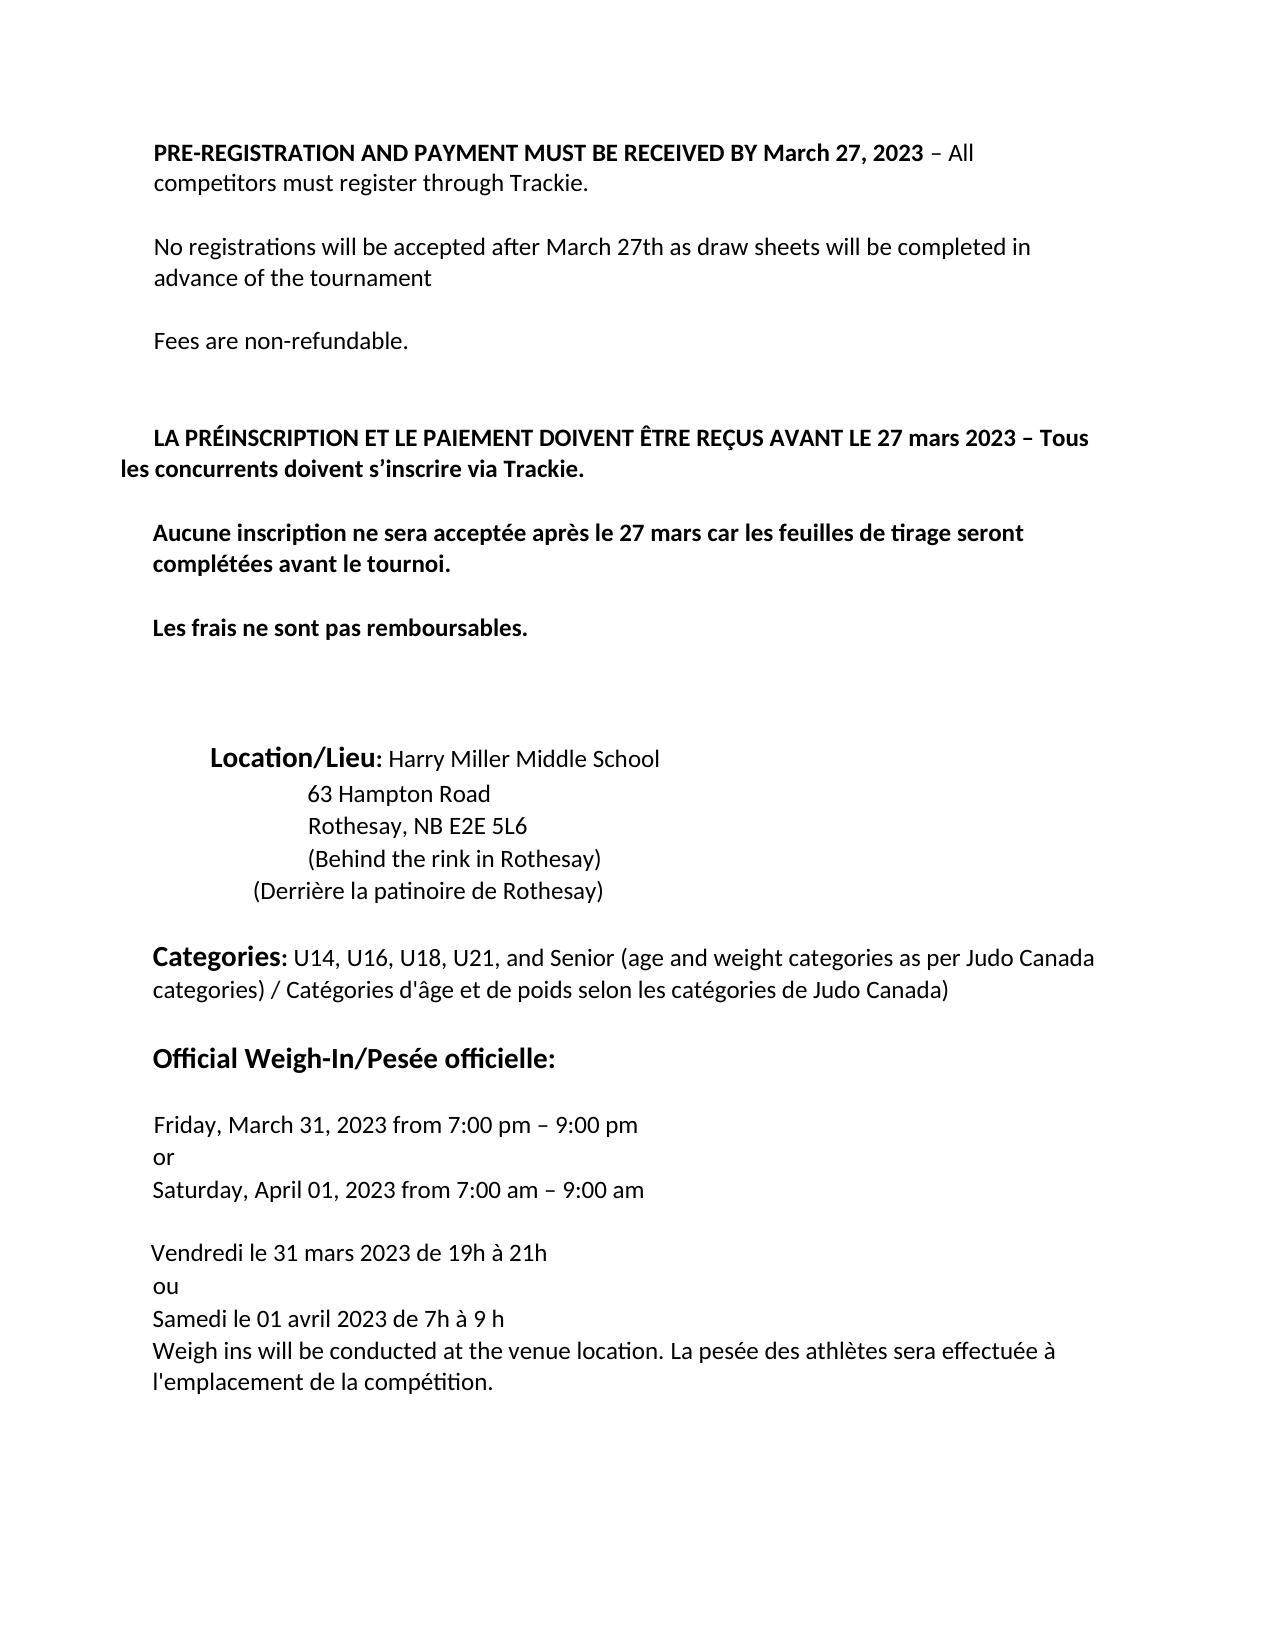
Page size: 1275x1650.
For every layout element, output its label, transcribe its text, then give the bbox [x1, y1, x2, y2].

text Les frais ne sont pas remboursables. [153, 612, 1117, 643]
text Categories: U14, U16, U18, U21, and Senior (age and weight categories as per Judo Canada categories) / Catégories d'âge et de poids selon les catégories de Judo Canada) [153, 938, 1102, 1004]
text or [153, 1142, 1117, 1172]
text Weigh ins will be conducted at the venue location. La pesée des athlètes sera effectuée à l'emplacement de la compétition. [152, 1335, 1117, 1396]
text Samedi le 01 avril 2023 de 7h à 9 h [152, 1303, 1117, 1333]
text 63 Hampton Road [307, 778, 1117, 809]
text (Derrière la patinoire de Rothesay) [253, 876, 1117, 906]
text LA PRÉINSCRIPTION ET LE PAIEMENT DOIVENT ÊTRE REÇUS AVANT LE 27 mars 2023 – Tous les concurrents doivent s’inscrire via Trackie. [120, 422, 1117, 484]
text Location/Lieu: Harry Miller Middle School [154, 740, 1007, 775]
text Friday, March 31, 2023 from 7:00 pm – 9:00 pm [154, 1109, 1117, 1139]
text ou [153, 1270, 1117, 1301]
text No registrations will be accepted after March 27th as draw sheets will be completed in advance of the tournament [153, 231, 1100, 292]
text Official Weigh-In/Pesée officielle: [153, 1040, 1117, 1076]
text PRE-REGISTRATION AND PAYMENT MUST BE RECEIVED BY March 27, 2023 – All competitors must register through Trackie. [153, 137, 1100, 198]
text Fees are non-refundable. [153, 325, 1100, 356]
text Aucune inscription ne sera acceptée après le 27 mars car les feuilles de tirage seront complétées avant le tournoi. [153, 517, 1117, 579]
text Saturday, April 01, 2023 from 7:00 am – 9:00 am [152, 1174, 1117, 1204]
text (Behind the rink in Rothesay) [307, 843, 1117, 874]
text Rothesay, NB E2E 5L6 [308, 810, 1117, 841]
text Vendredi le 31 mars 2023 de 19h à 21h [151, 1237, 1117, 1268]
